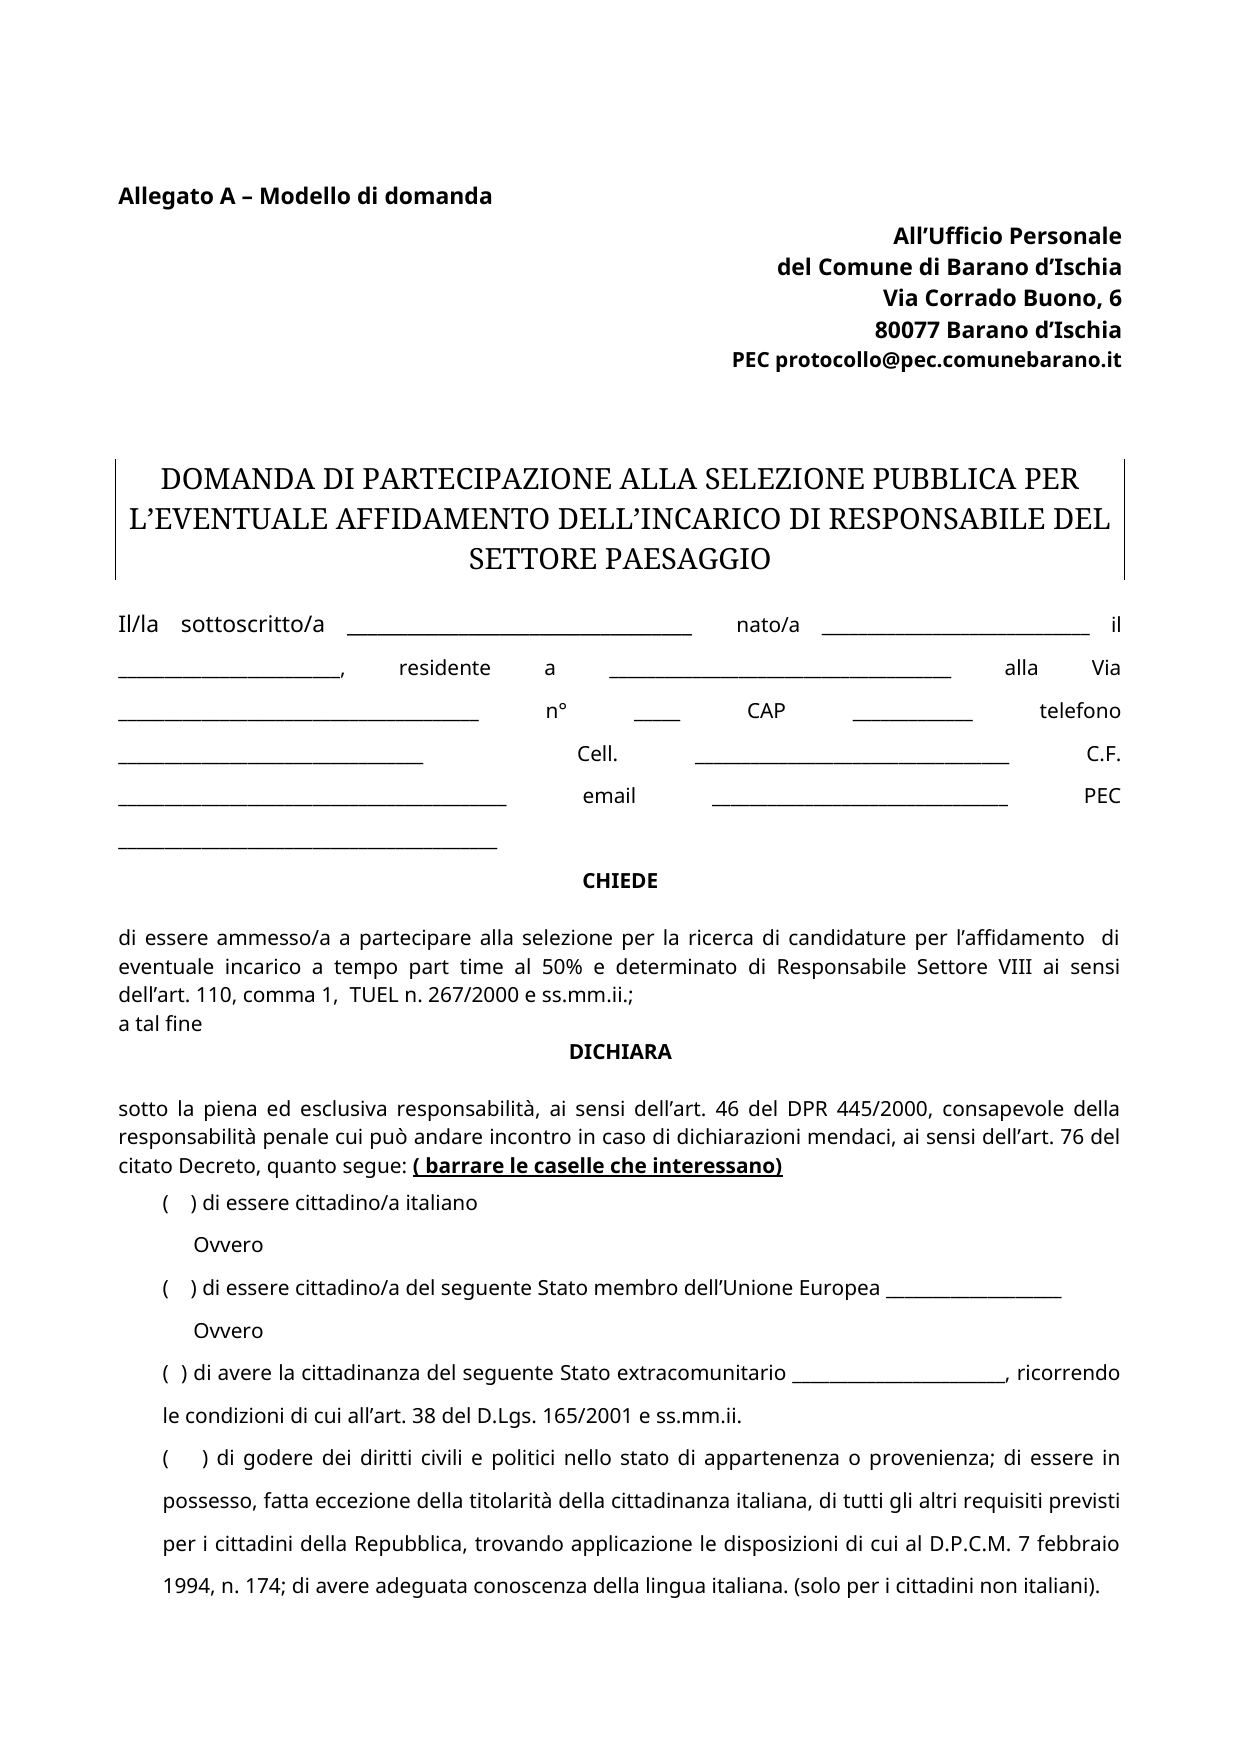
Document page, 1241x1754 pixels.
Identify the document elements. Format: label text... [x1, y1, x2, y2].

text ( ) di avere la cittadinanza del seguente Stato extracomunitario _______________________, ricorrendo le condizioni di cui all’art. 38 del D.Lgs. 165/2001 e ss.mm.ii. [162, 1358, 1122, 1429]
text DICHIARA [118, 1037, 1122, 1066]
text Ovvero [162, 1316, 1122, 1344]
text All’Ufficio Personale [118, 220, 1122, 251]
text sotto la piena ed esclusiva responsabilità, ai sensi dell’art. 46 del DPR 445/2000, consapevole della responsabilità penale cui può andare incontro in caso di dichiarazioni mendaci, ai sensi dell’art. 76 del citato Decreto, quanto segue: ( barrare le caselle che interessano) [118, 1094, 1122, 1179]
text DOMANDA DI PARTECIPAZIONE ALLA SELEZIONE PUBBLICA PER L’EVENTUALE AFFIDAMENTO DELL’INCARICO DI RESPONSABILE DEL SETTORE PAESAGGIO [115, 458, 1124, 580]
text PEC protocollo@pec.comunebarano.it [118, 345, 1122, 373]
text a tal fine [118, 1009, 1122, 1037]
text ( ) di essere cittadino/a del seguente Stato membro dell’Unione Europea ___________________ [162, 1273, 1122, 1302]
text CHIEDE [118, 867, 1122, 895]
text di essere ammesso/a a partecipare alla selezione per la ricerca di candidature per l’affidamento di eventuale incarico a tempo part time al 50% e determinato di Responsabile Settore VIII ai sensi dell’art. 110, comma 1, TUEL n. 267/2000 e ss.mm.ii.; [118, 923, 1122, 1009]
text Il/la sottoscritto/a __________________________________ nato/a _____________________________ il ________________________, residente a _____________________________________ alla Via _______________________________________ n° _____ CAP _____________ telefono _________________________________ Cell. __________________________________ C.F. __________________________________________ email ________________________________ PEC _________________________________________ [118, 608, 1122, 852]
text ( ) di essere cittadino/a italiano [162, 1188, 1122, 1216]
text 80077 Barano d’Ischia [118, 313, 1122, 345]
text Via Corrado Buono, 6 [118, 282, 1122, 313]
text Allegato A – Modello di domanda [118, 180, 1122, 211]
text Ovvero [162, 1231, 1122, 1259]
text ( ) di godere dei diritti civili e politici nello stato di appartenenza o provenienza; di essere in possesso, fatta eccezione della titolarità della cittadinanza italiana, di tutti gli altri requisiti previsti per i cittadini della Repubblica, trovando applicazione le disposizioni di cui al D.P.C.M. 7 febbraio 1994, n. 174; di avere adeguata conoscenza della lingua italiana. (solo per i cittadini non italiani). [162, 1443, 1122, 1600]
text del Comune di Barano d’Ischia [118, 251, 1122, 282]
